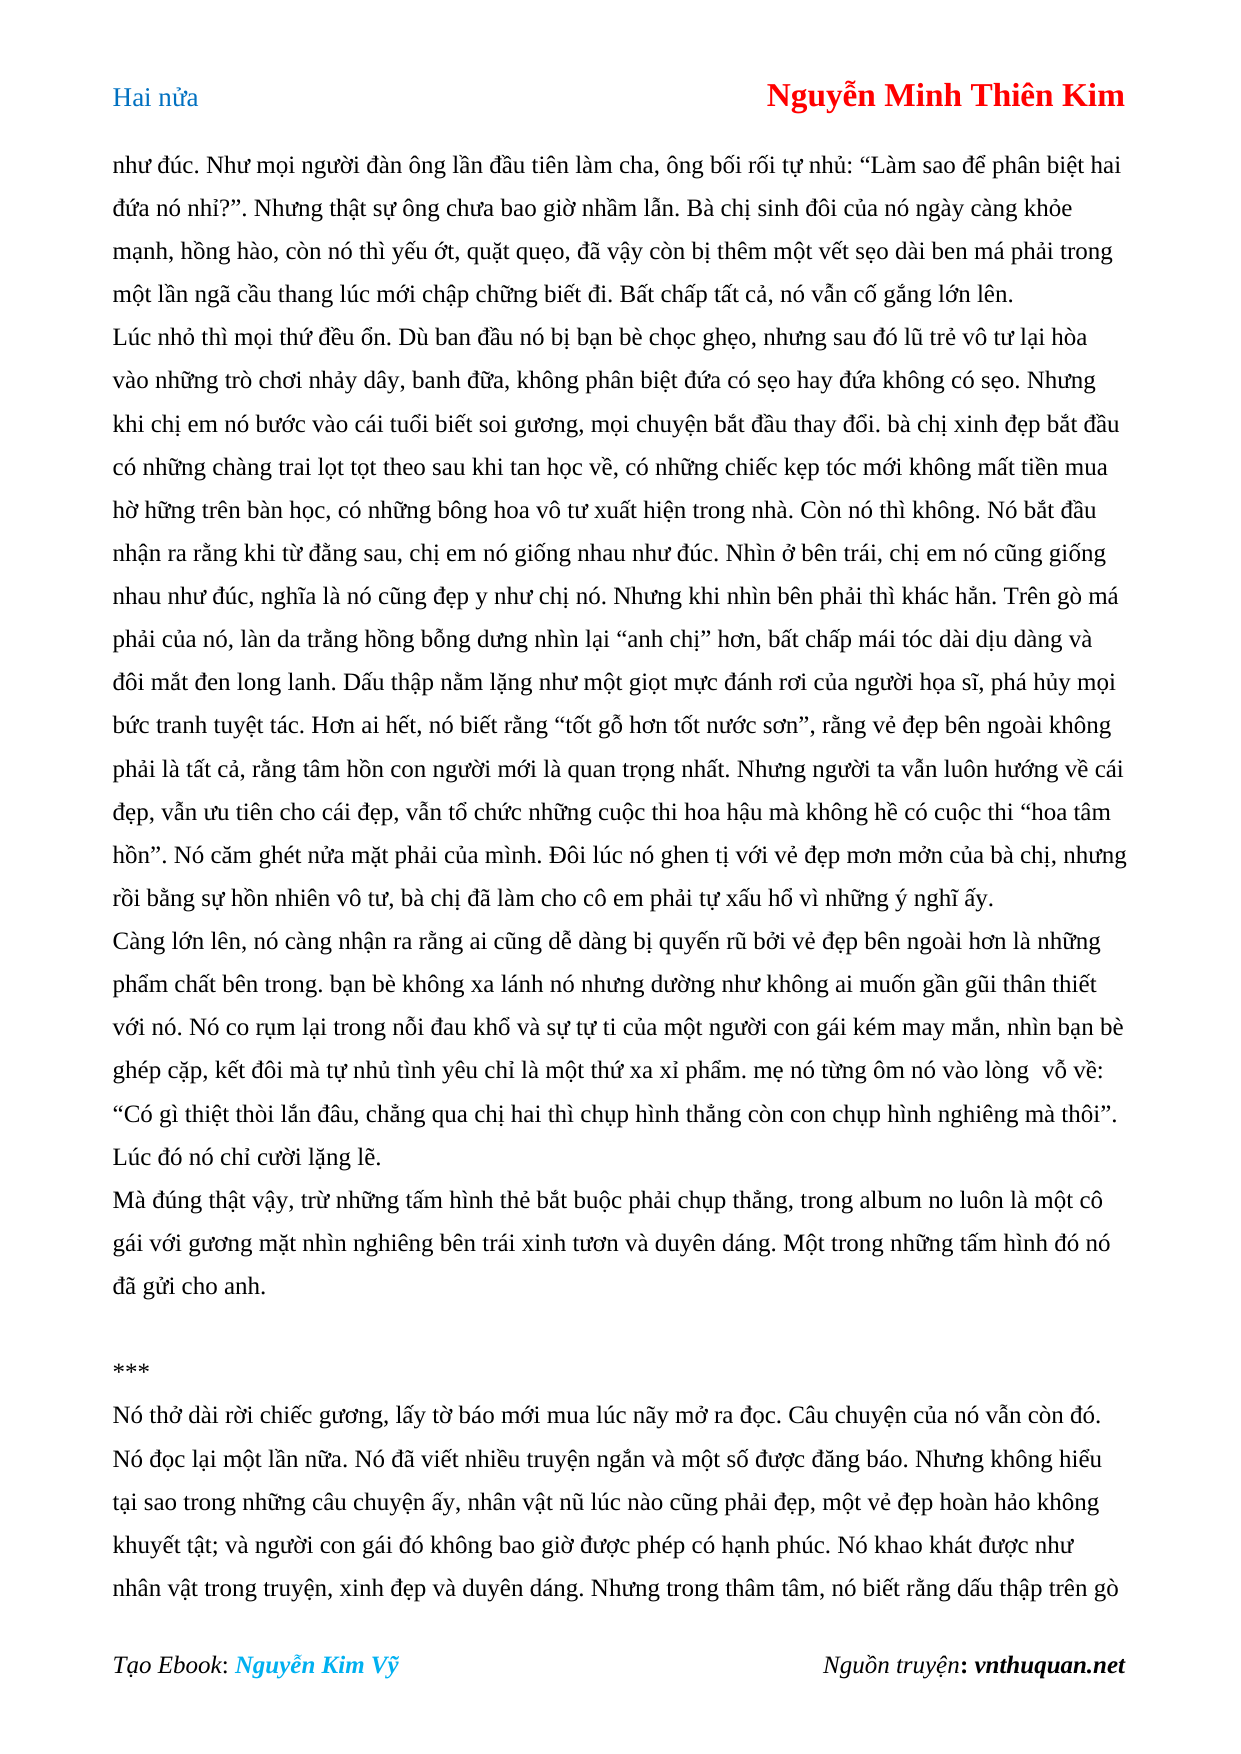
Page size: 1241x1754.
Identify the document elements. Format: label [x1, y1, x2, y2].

text [112, 150, 1128, 1602]
